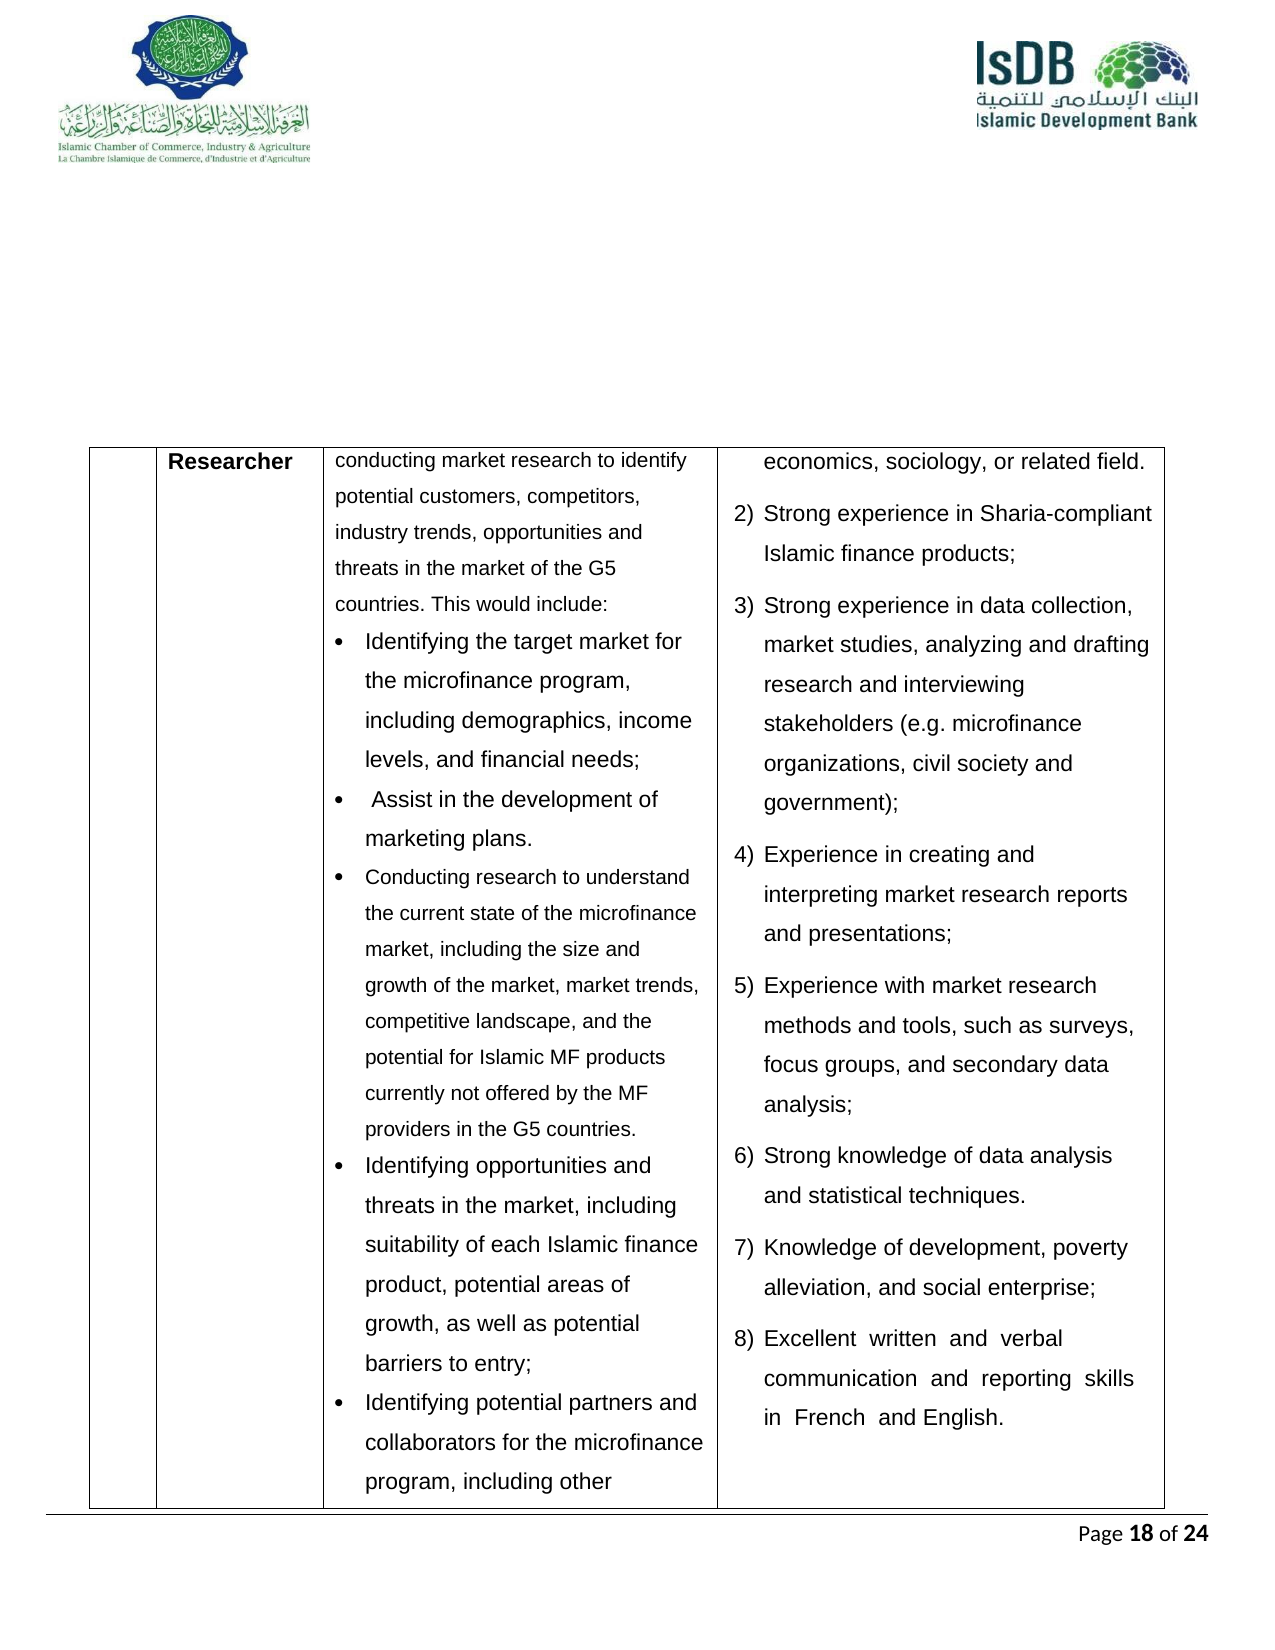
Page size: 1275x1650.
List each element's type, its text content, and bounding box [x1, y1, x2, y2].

table_cell Senior Market Researcher [157, 448, 323, 1508]
picture [977, 41, 1198, 130]
picture [58, 15, 311, 163]
table_cell 3 [90, 448, 156, 1508]
